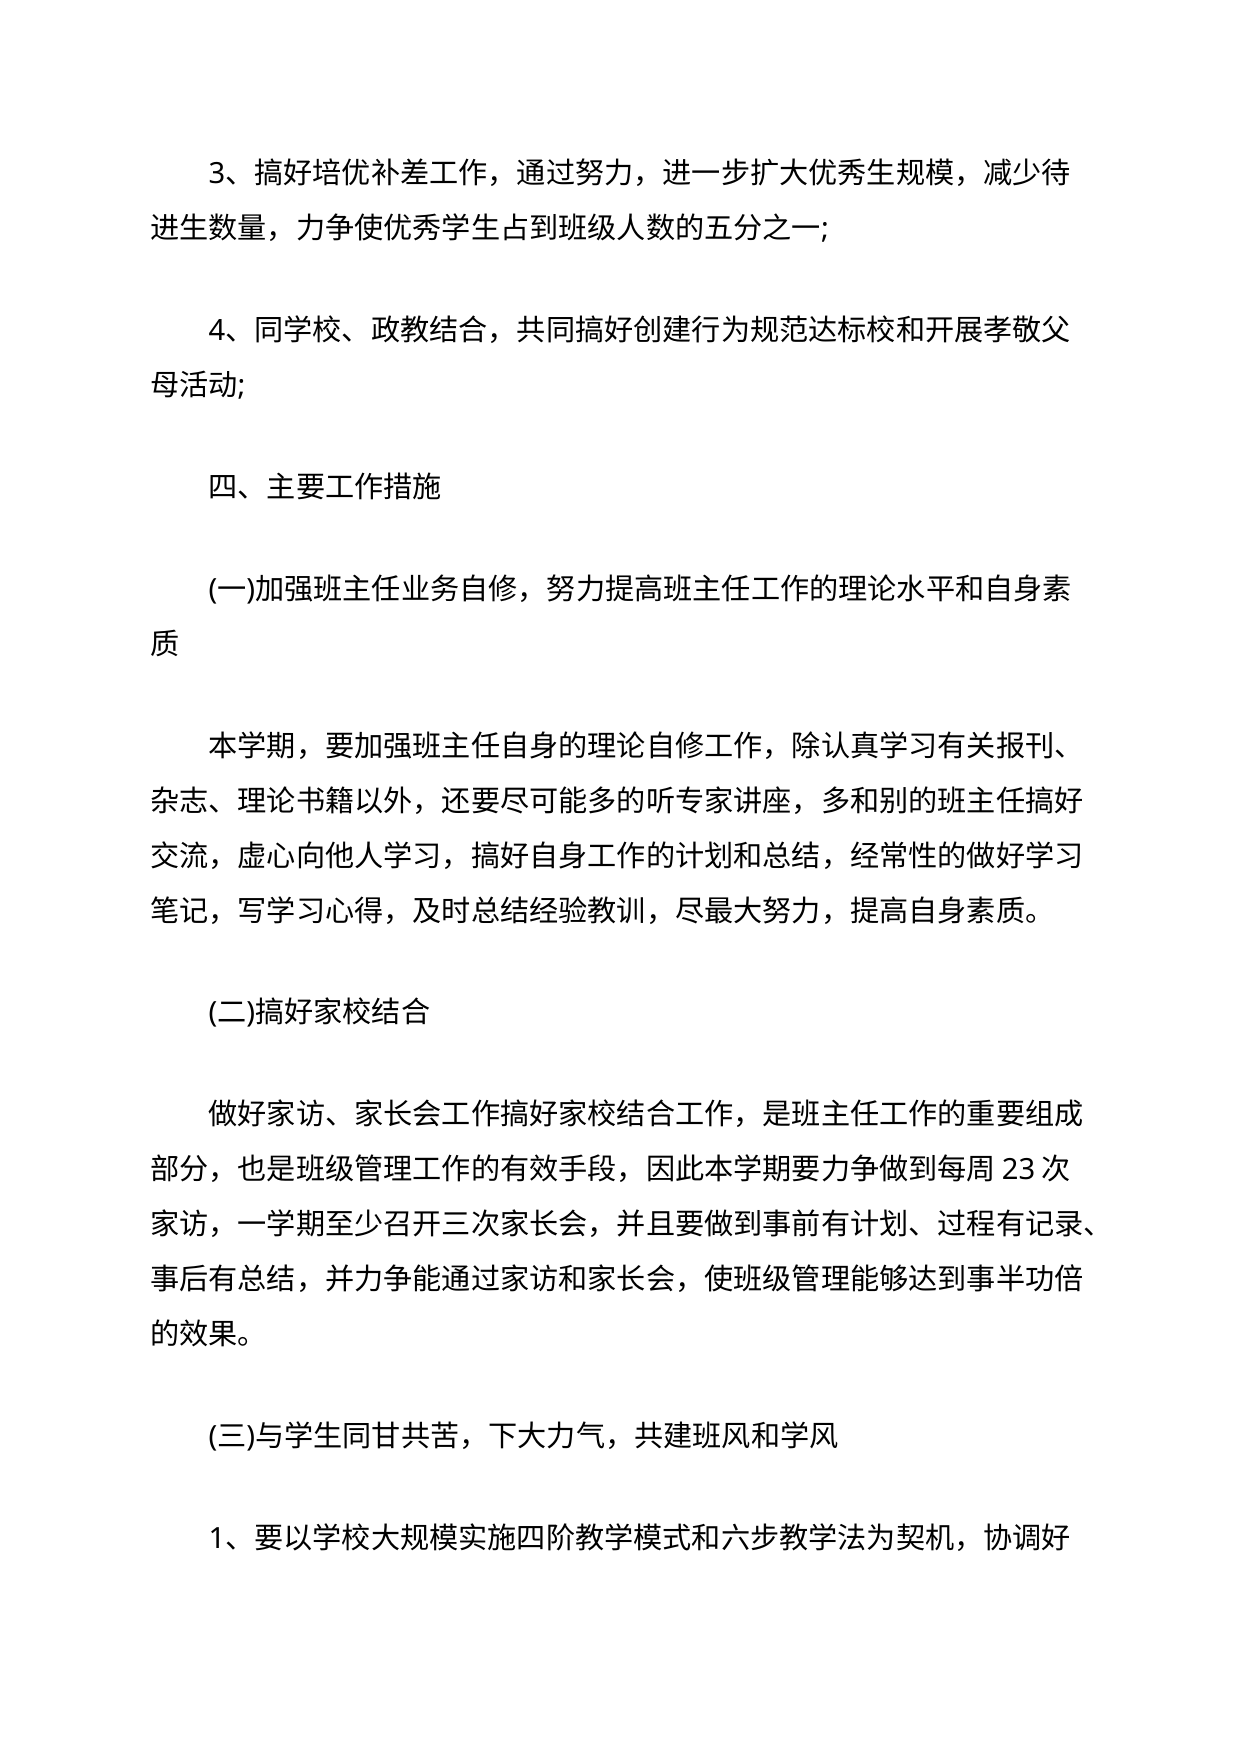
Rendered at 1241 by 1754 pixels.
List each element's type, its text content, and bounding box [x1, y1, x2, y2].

text (三)与学生同甘共苦，下大力气，共建班风和学风 [150, 1412, 1090, 1455]
text 3、搞好培优补差工作，通过努力，进一步扩大优秀生规模，减少待进生数量，力争使优秀学生占到班级人数的五分之一; [150, 150, 1090, 247]
text 做好家访、家长会工作搞好家校结合工作，是班主任工作的重要组成部分，也是班级管理工作的有效手段，因此本学期要力争做到每周23次家访，一学期至少召开三次家长会，并且要做到事前有计划、过程有记录、事后有总结，并力争能通过家访和家长会，使班级管理能够达到事半功倍的效果。 [150, 1091, 1090, 1353]
text 本学期，要加强班主任自身的理论自修工作，除认真学习有关报刊、杂志、理论书籍以外，还要尽可能多的听专家讲座，多和别的班主任搞好交流，虚心向他人学习，搞好自身工作的计划和总结，经常性的做好学习笔记，写学习心得，及时总结经验教训，尽最大努力，提高自身素质。 [150, 722, 1090, 929]
text 4、同学校、政教结合，共同搞好创建行为规范达标校和开展孝敬父母活动; [150, 307, 1090, 404]
text 四、主要工作措施 [150, 464, 1090, 506]
text (一)加强班主任业务自修，努力提高班主任工作的理论水平和自身素质 [150, 566, 1090, 663]
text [150, 1514, 1090, 1557]
text (二)搞好家校结合 [150, 989, 1090, 1031]
